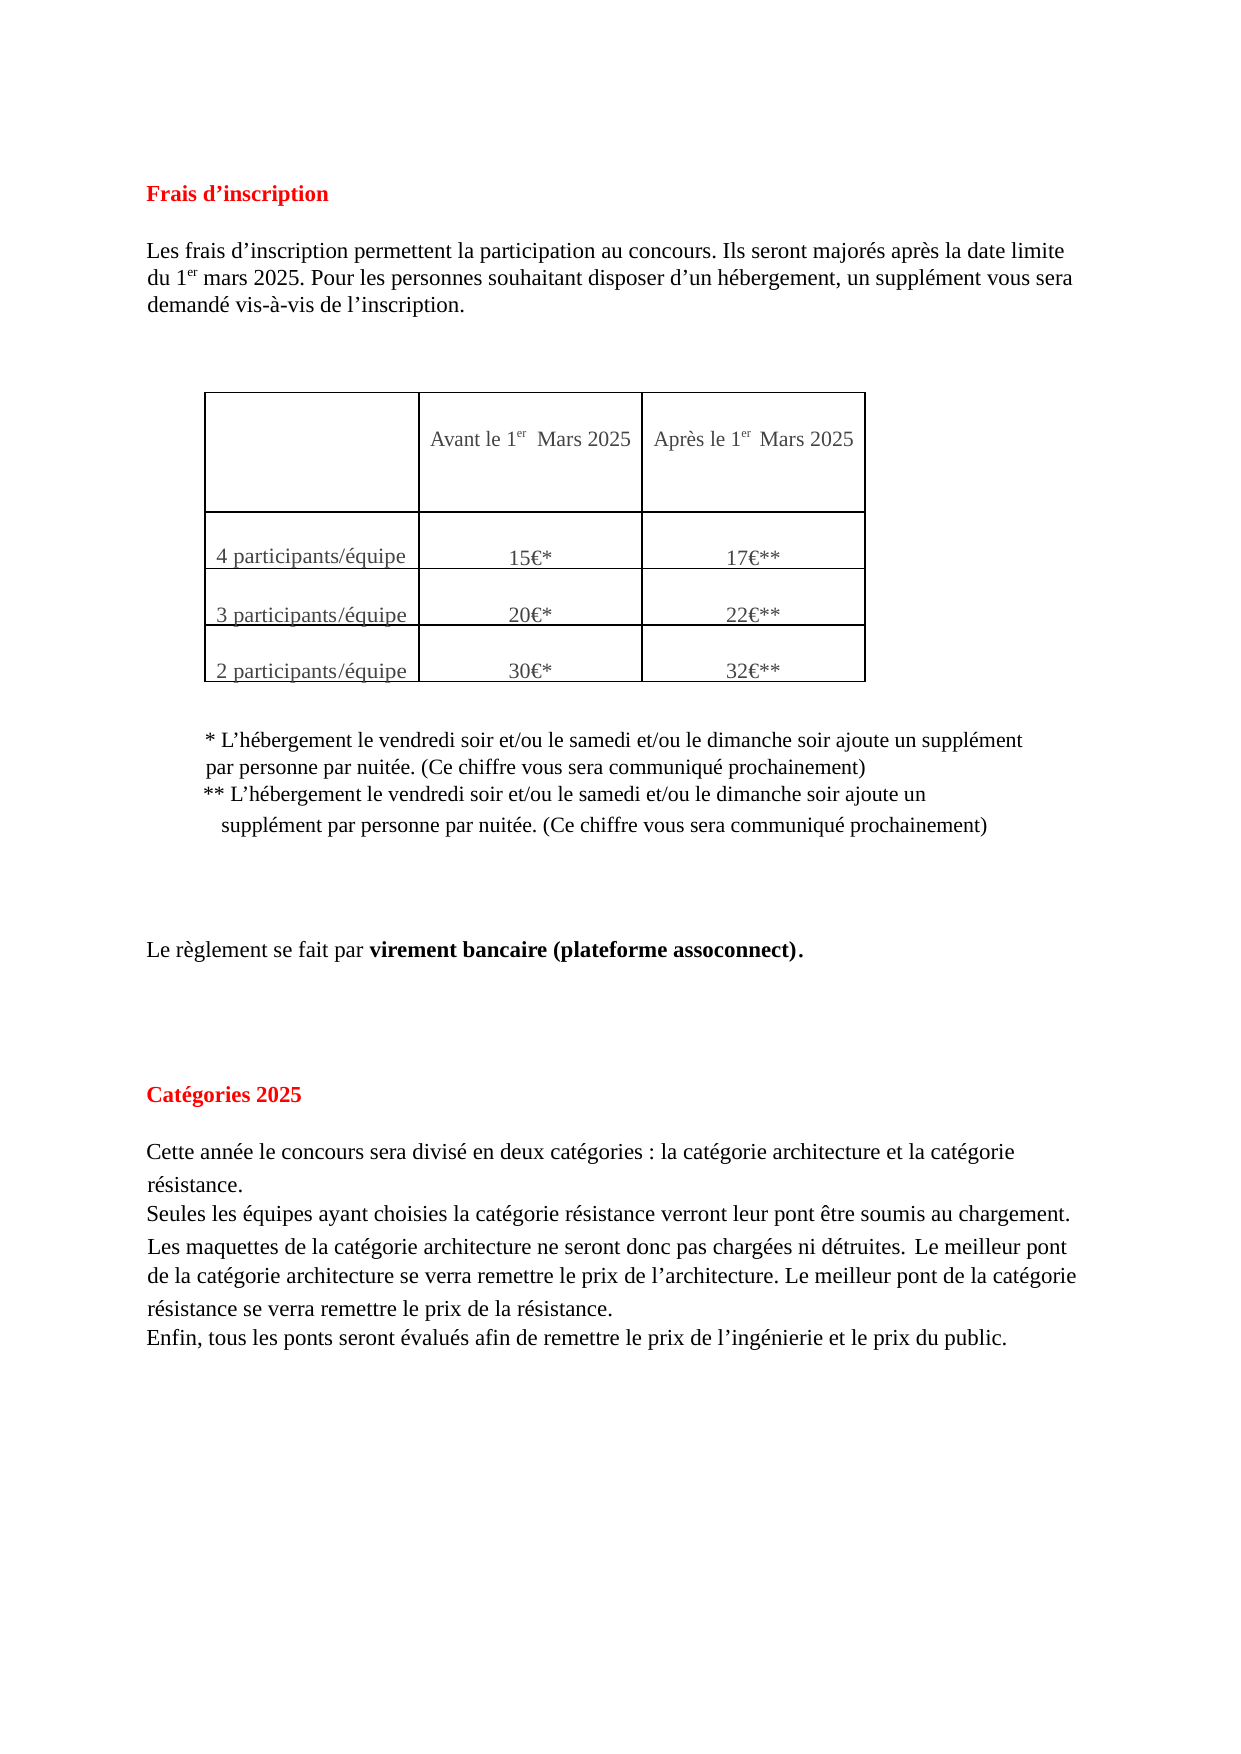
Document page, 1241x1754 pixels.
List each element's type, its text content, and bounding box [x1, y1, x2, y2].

text Enfin, tous les ponts seront évalués afin de remettre le prix de l’ingénierie et le prix du public. [146, 1324, 1091, 1350]
text Le règlement se fait par virement bancaire (plateforme assoconnect). [146, 930, 1091, 963]
subtitle Frais d’inscription [146, 180, 868, 207]
text Seules les équipes ayant choisies la catégorie résistance verront leur pont être soumis au chargement. Les maquettes de la catégorie architecture ne seront donc pas chargées ni détruites. Le meilleur pont de la catégorie architecture se verra remettre le prix de l’architecture. Le meilleur pont de la catégorie résistance se verra remettre le prix de la résistance. [146, 1200, 1091, 1323]
text ** L’hébergement le vendredi soir et/ou le samedi et/ou le dimanche soir ajoute un supplément par personne par nuitée. (Ce chiffre vous sera communiqué prochainement) [165, 781, 992, 868]
subtitle Catégories 2025 [146, 1081, 868, 1107]
text * L’hébergement le vendredi soir et/ou le samedi et/ou le dimanche soir ajoute un supplément par personne par nuitée. (Ce chiffre vous sera communiqué prochainement) [204, 727, 1049, 779]
text Cette année le concours sera divisé en deux catégories : la catégorie architecture et la catégorie résistance. [146, 1138, 1031, 1199]
text Les frais d’inscription permettent la participation au concours. Ils seront majorés après la date limite du 1er mars 2025. Pour les personnes souhaitant disposer d’un hébergement, un supplément vous sera demandé vis-à-vis de l’inscription. [146, 237, 1091, 318]
